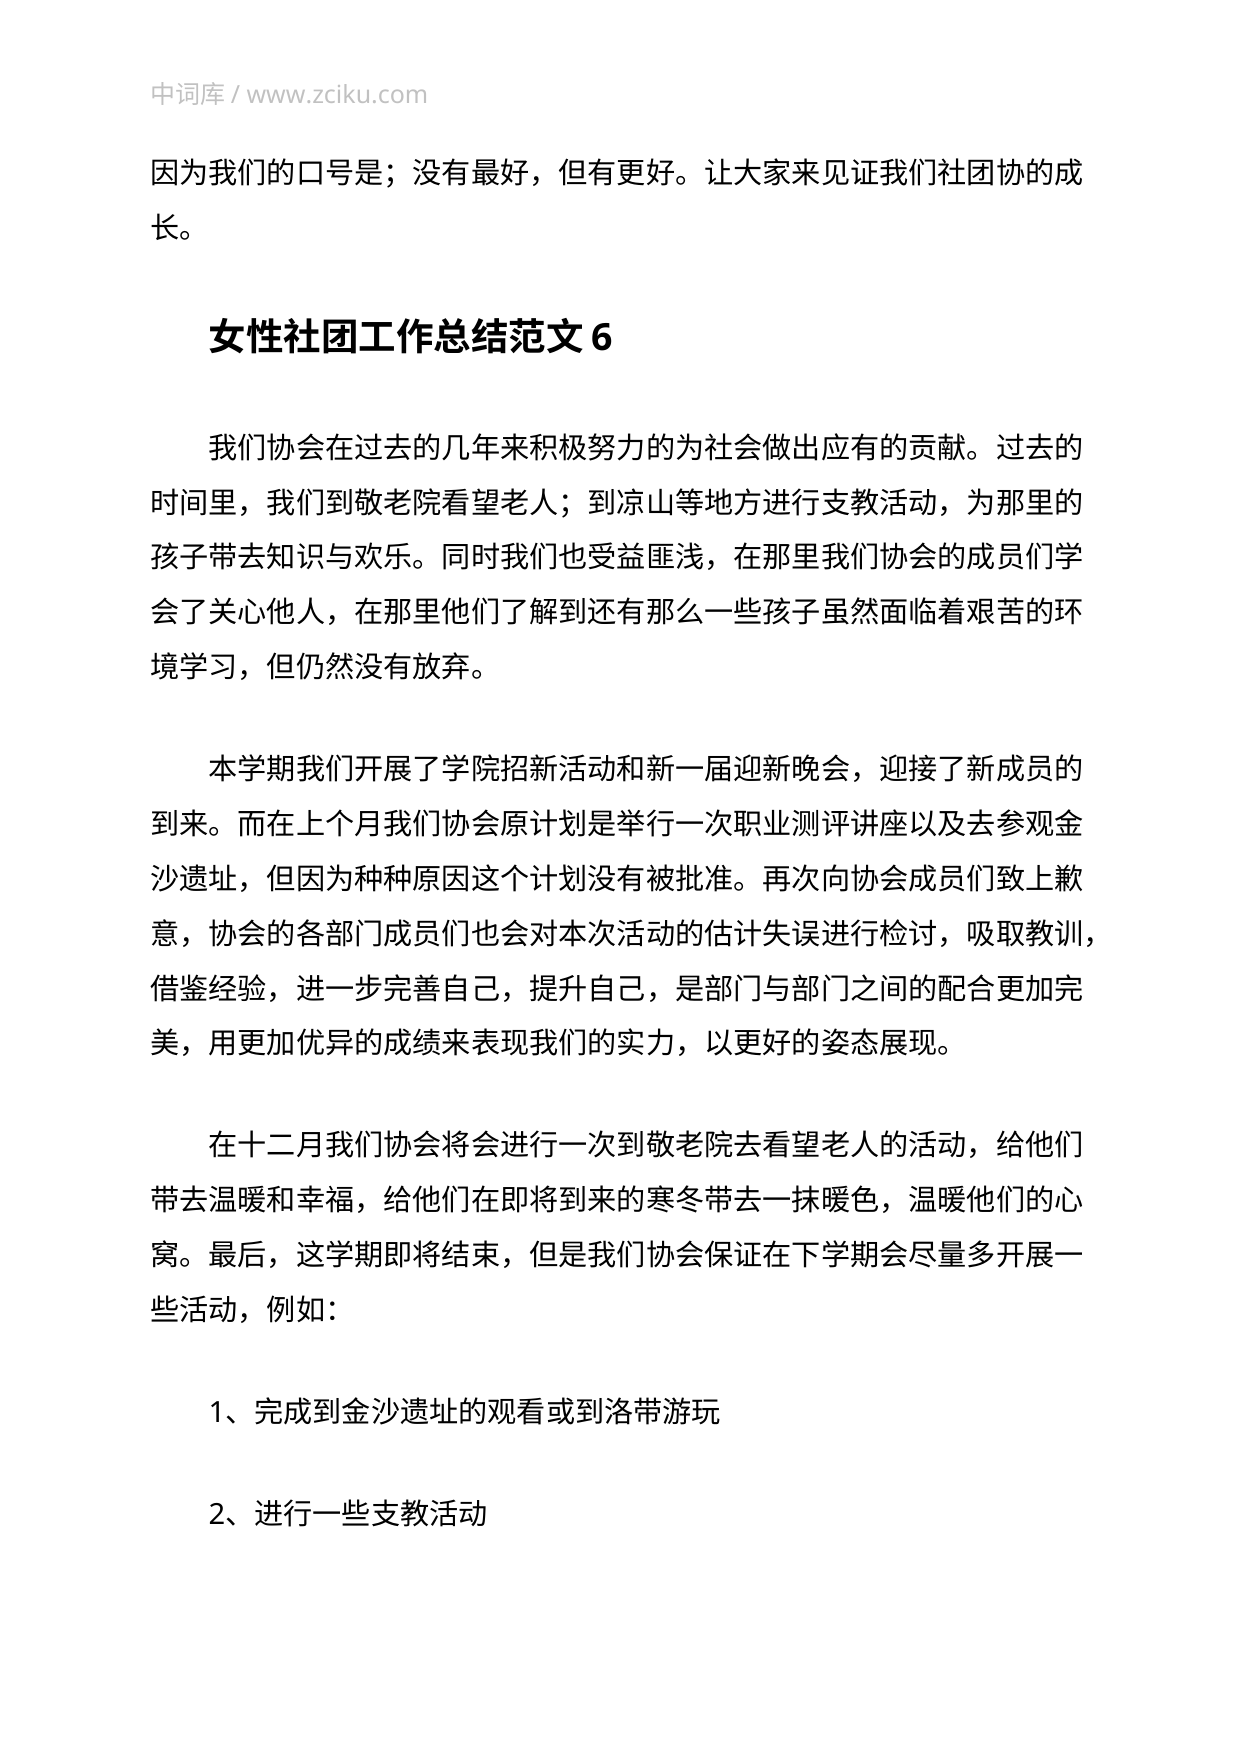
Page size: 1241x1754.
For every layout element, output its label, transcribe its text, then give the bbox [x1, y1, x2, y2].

text 我们协会在过去的几年来积极努力的为社会做出应有的贡献。过去的时间里，我们到敬老院看望老人；到凉山等地方进行支教活动，为那里的孩子带去知识与欢乐。同时我们也受益匪浅，在那里我们协会的成员们学会了关心他人，在那里他们了解到还有那么一些孩子虽然面临着艰苦的环境学习，但仍然没有放弃。 [150, 424, 1090, 686]
text 女性社团工作总结范文6 [150, 307, 1090, 361]
text 1、完成到金沙遗址的观看或到洛带游玩 [150, 1388, 1090, 1431]
text 2、进行一些支教活动 [150, 1490, 1090, 1533]
text 本学期我们开展了学院招新活动和新一届迎新晚会，迎接了新成员的到来。而在上个月我们协会原计划是举行一次职业测评讲座以及去参观金沙遗址，但因为种种原因这个计划没有被批准。再次向协会成员们致上歉意，协会的各部门成员们也会对本次活动的估计失误进行检讨，吸取教训，借鉴经验，进一步完善自己，提升自己，是部门与部门之间的配合更加完美，用更加优异的成绩来表现我们的实力，以更好的姿态展现。 [150, 746, 1090, 1062]
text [150, 150, 1090, 247]
text 在十二月我们协会将会进行一次到敬老院去看望老人的活动，给他们带去温暖和幸福，给他们在即将到来的寒冬带去一抹暖色，温暖他们的心窝。最后，这学期即将结束，但是我们协会保证在下学期会尽量多开展一些活动，例如： [150, 1122, 1090, 1329]
